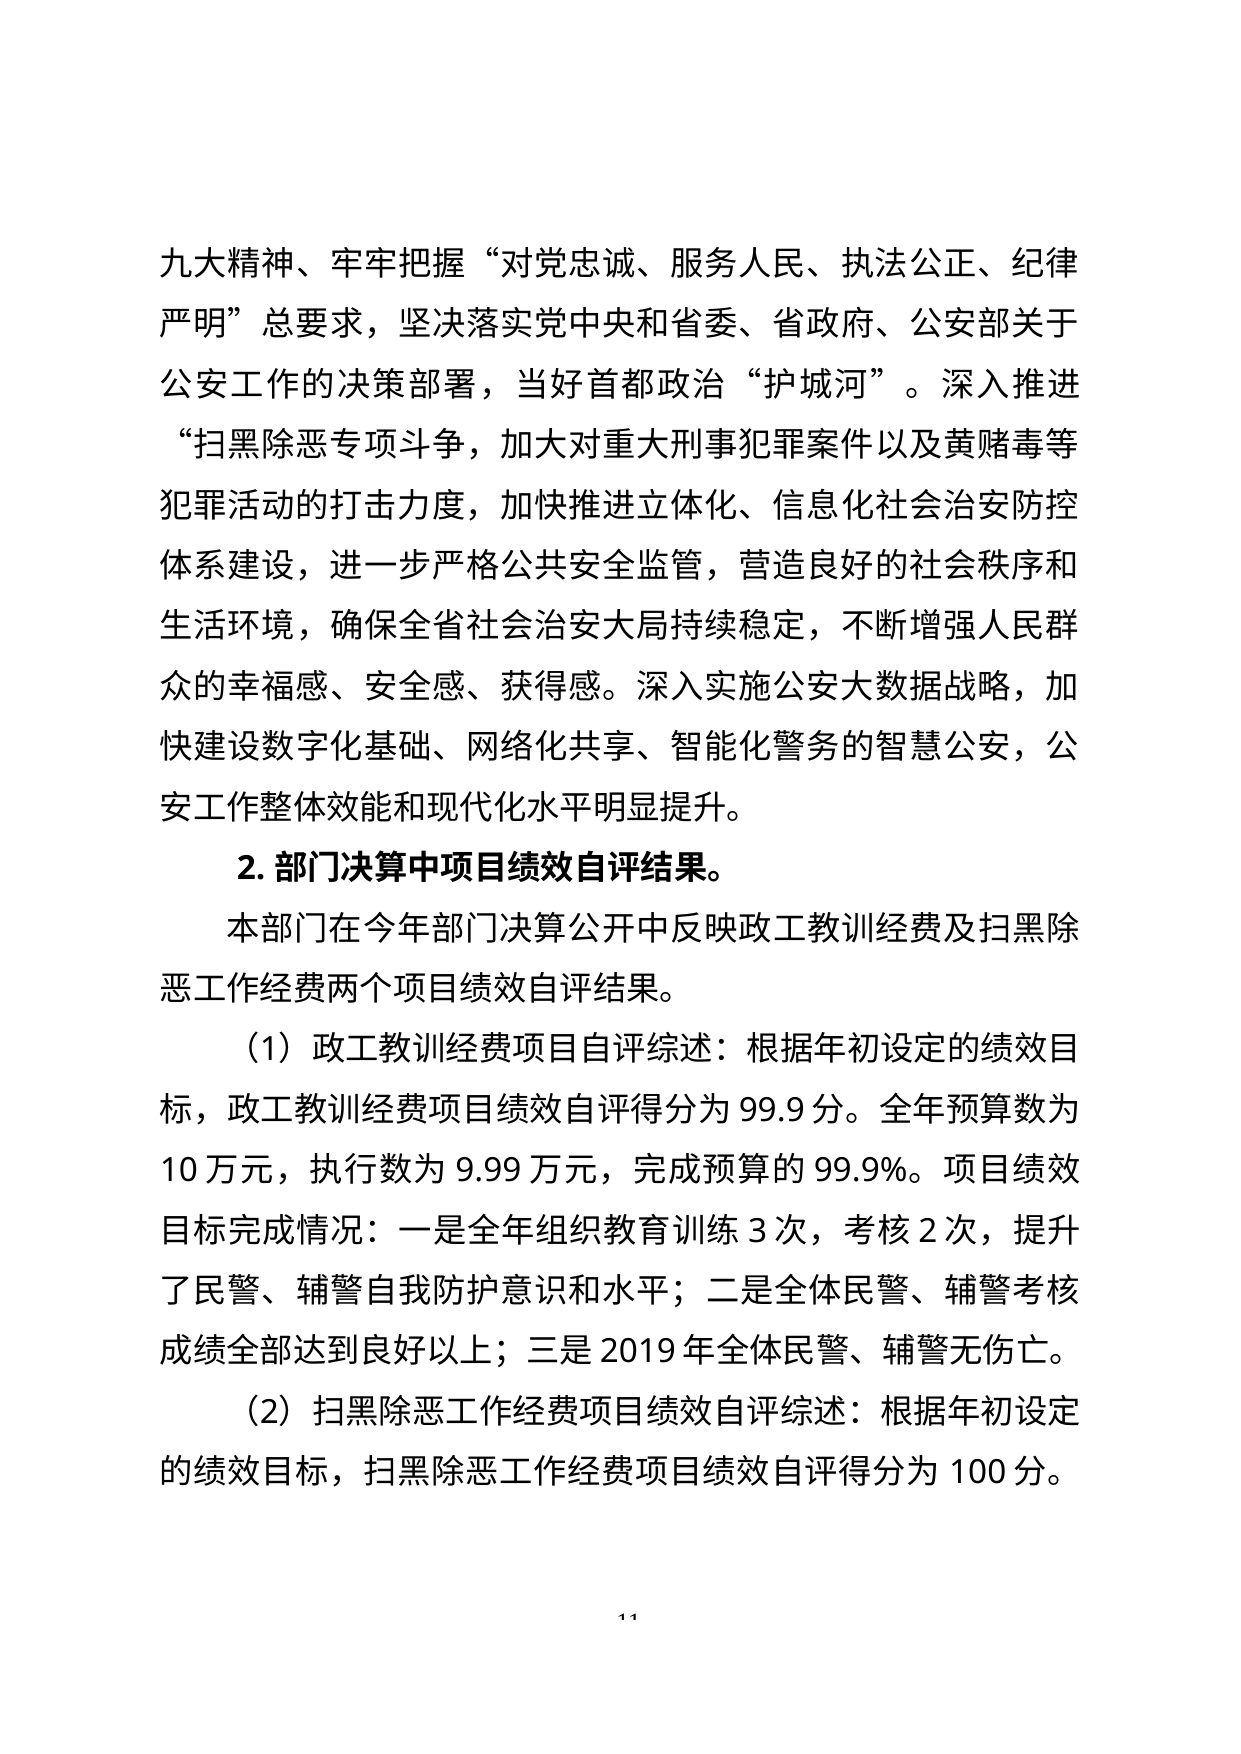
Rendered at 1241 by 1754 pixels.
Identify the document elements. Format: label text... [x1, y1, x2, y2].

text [159, 227, 1081, 831]
text 2. 部门决算中项目绩效自评结果。 [203, 831, 1081, 892]
text 本部门在今年部门决算公开中反映政工教训经费及扫黑除恶工作经费两个项目绩效自评结果。 [159, 892, 1081, 1012]
list 政工教训经费项目自评综述：根据年初设定的绩效目标，政工教训经费项目绩效自评得分为99.9分。全年预算数为10万元，执行数为9.99万元，完成预算的99.9%。项目绩效目标完成情况：一是全年组织教育训练3次，考核2次，提升了民警、辅警自我防护意识和水平；二是全体民警、辅警考核成绩全部达到良好以上；三是2019年全体民警、辅警无伤亡。 [159, 1012, 1081, 1375]
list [159, 1375, 1081, 1496]
